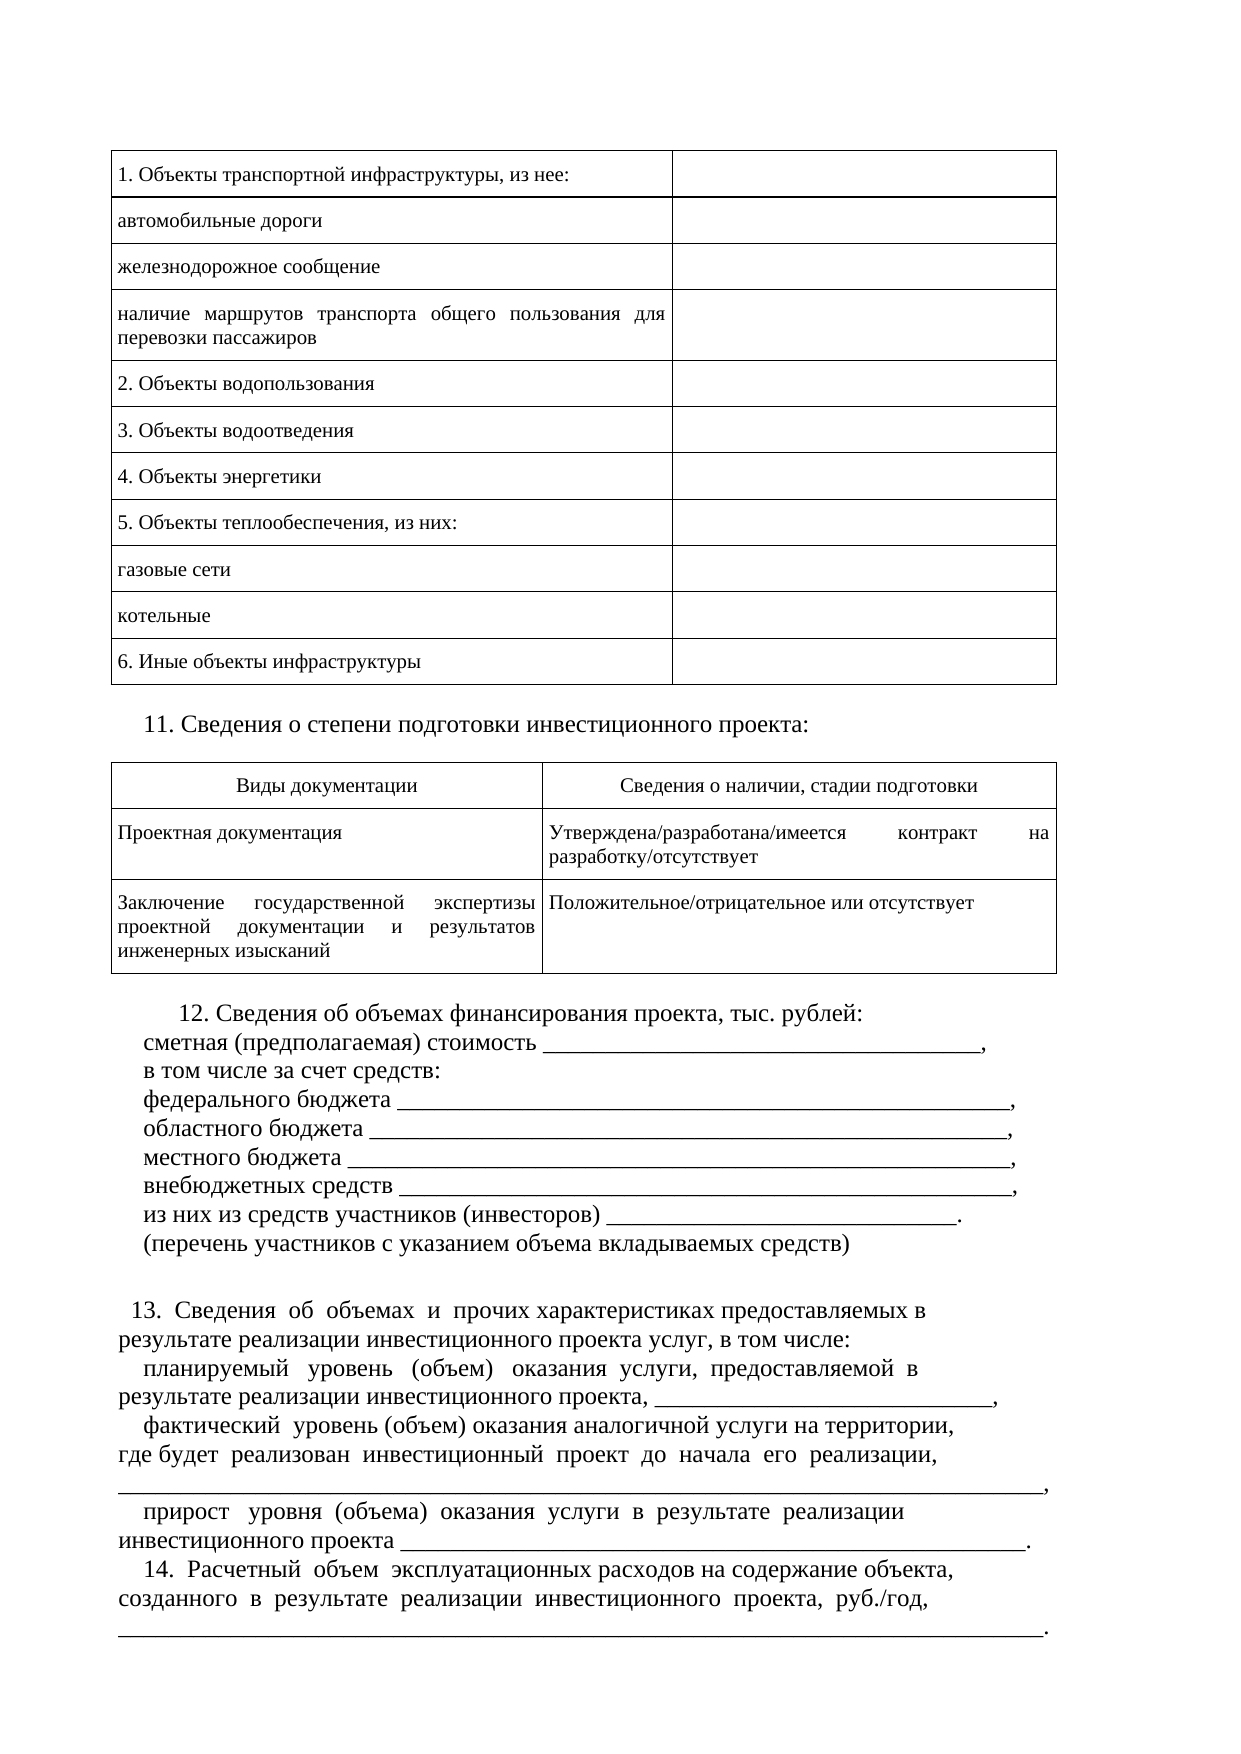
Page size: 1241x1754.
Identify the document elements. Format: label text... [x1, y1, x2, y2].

subtitle __________________________________________________________________________. [118, 1611, 1181, 1640]
table_cell Заключение государственной экспертизы проектной документации и результатов инженерных изысканий [112, 880, 542, 973]
subtitle 14. Расчетный объем эксплуатационных расходов на содержание объекта, [118, 1554, 1181, 1583]
table_cell [673, 639, 1056, 684]
table_cell [673, 361, 1056, 406]
table_cell Утверждена/разработана/имеется контракт на разработку/отсутствует [543, 809, 1056, 878]
subtitle инвестиционного проекта __________________________________________________. [118, 1525, 1181, 1554]
subtitle внебюджетных средств _________________________________________________, [118, 1171, 1181, 1199]
subtitle прирост уровня (объема) оказания услуги в результате реализации [118, 1496, 1181, 1525]
table_cell [673, 198, 1056, 243]
table_header Сведения о наличии, стадии подготовки [543, 763, 1056, 808]
subtitle 13. Сведения об объемах и прочих характеристиках предоставляемых в [118, 1295, 1181, 1324]
subtitle фактический уровень (объем) оказания аналогичной услуги на территории, [118, 1410, 1181, 1439]
subtitle где будет реализован инвестиционный проект до начала его реализации, [118, 1439, 1181, 1468]
subtitle (перечень участников с указанием объема вкладываемых средств) [118, 1228, 1181, 1257]
table_cell [673, 151, 1056, 196]
subtitle планируемый уровень (объем) оказания услуги, предоставляемой в [118, 1353, 1181, 1381]
subtitle результате реализации инвестиционного проекта услуг, в том числе: [118, 1324, 1181, 1353]
table_cell [673, 592, 1056, 638]
table_cell 5. Объекты теплообеспечения, из них: [112, 500, 672, 545]
table_cell котельные [112, 592, 672, 638]
table_cell [673, 546, 1056, 591]
subtitle созданного в результате реализации инвестиционного проекта, руб./год, [118, 1583, 1181, 1611]
table_cell 4. Объекты энергетики [112, 453, 672, 498]
subtitle сметная (предполагаемая) стоимость ___________________________________, [118, 1027, 1181, 1056]
table_cell 1. Объекты транспортной инфраструктуры, из нее: [112, 151, 672, 196]
table_cell [673, 244, 1056, 289]
subtitle в том числе за счет средств: [118, 1056, 1181, 1084]
subtitle 12. Сведения об объемах финансирования проекта, тыс. рублей: [118, 998, 1181, 1027]
table_cell железнодорожное сообщение [112, 244, 672, 289]
subtitle 11. Сведения о степени подготовки инвестиционного проекта: [118, 709, 1181, 738]
table_cell [673, 290, 1056, 359]
table_cell [673, 453, 1056, 498]
table_cell Проектная документация [112, 809, 542, 878]
table_cell 2. Объекты водопользования [112, 361, 672, 406]
subtitle __________________________________________________________________________, [118, 1468, 1181, 1496]
table_cell наличие маршрутов транспорта общего пользования для перевозки пассажиров [112, 290, 672, 359]
table_cell 6. Иные объекты инфраструктуры [112, 639, 672, 684]
subtitle местного бюджета _____________________________________________________, [118, 1142, 1181, 1171]
table_cell автомобильные дороги [112, 198, 672, 243]
table_cell 3. Объекты водоотведения [112, 407, 672, 452]
table_header Виды документации [112, 763, 542, 808]
table_cell [673, 500, 1056, 545]
table_cell [673, 407, 1056, 452]
subtitle результате реализации инвестиционного проекта, ___________________________, [118, 1381, 1181, 1410]
subtitle областного бюджета ___________________________________________________, [118, 1113, 1181, 1142]
table_cell Положительное/отрицательное или отсутствует [543, 880, 1056, 973]
subtitle из них из средств участников (инвесторов) ____________________________. [118, 1199, 1181, 1228]
table_cell газовые сети [112, 546, 672, 591]
subtitle федерального бюджета _________________________________________________, [118, 1084, 1181, 1113]
